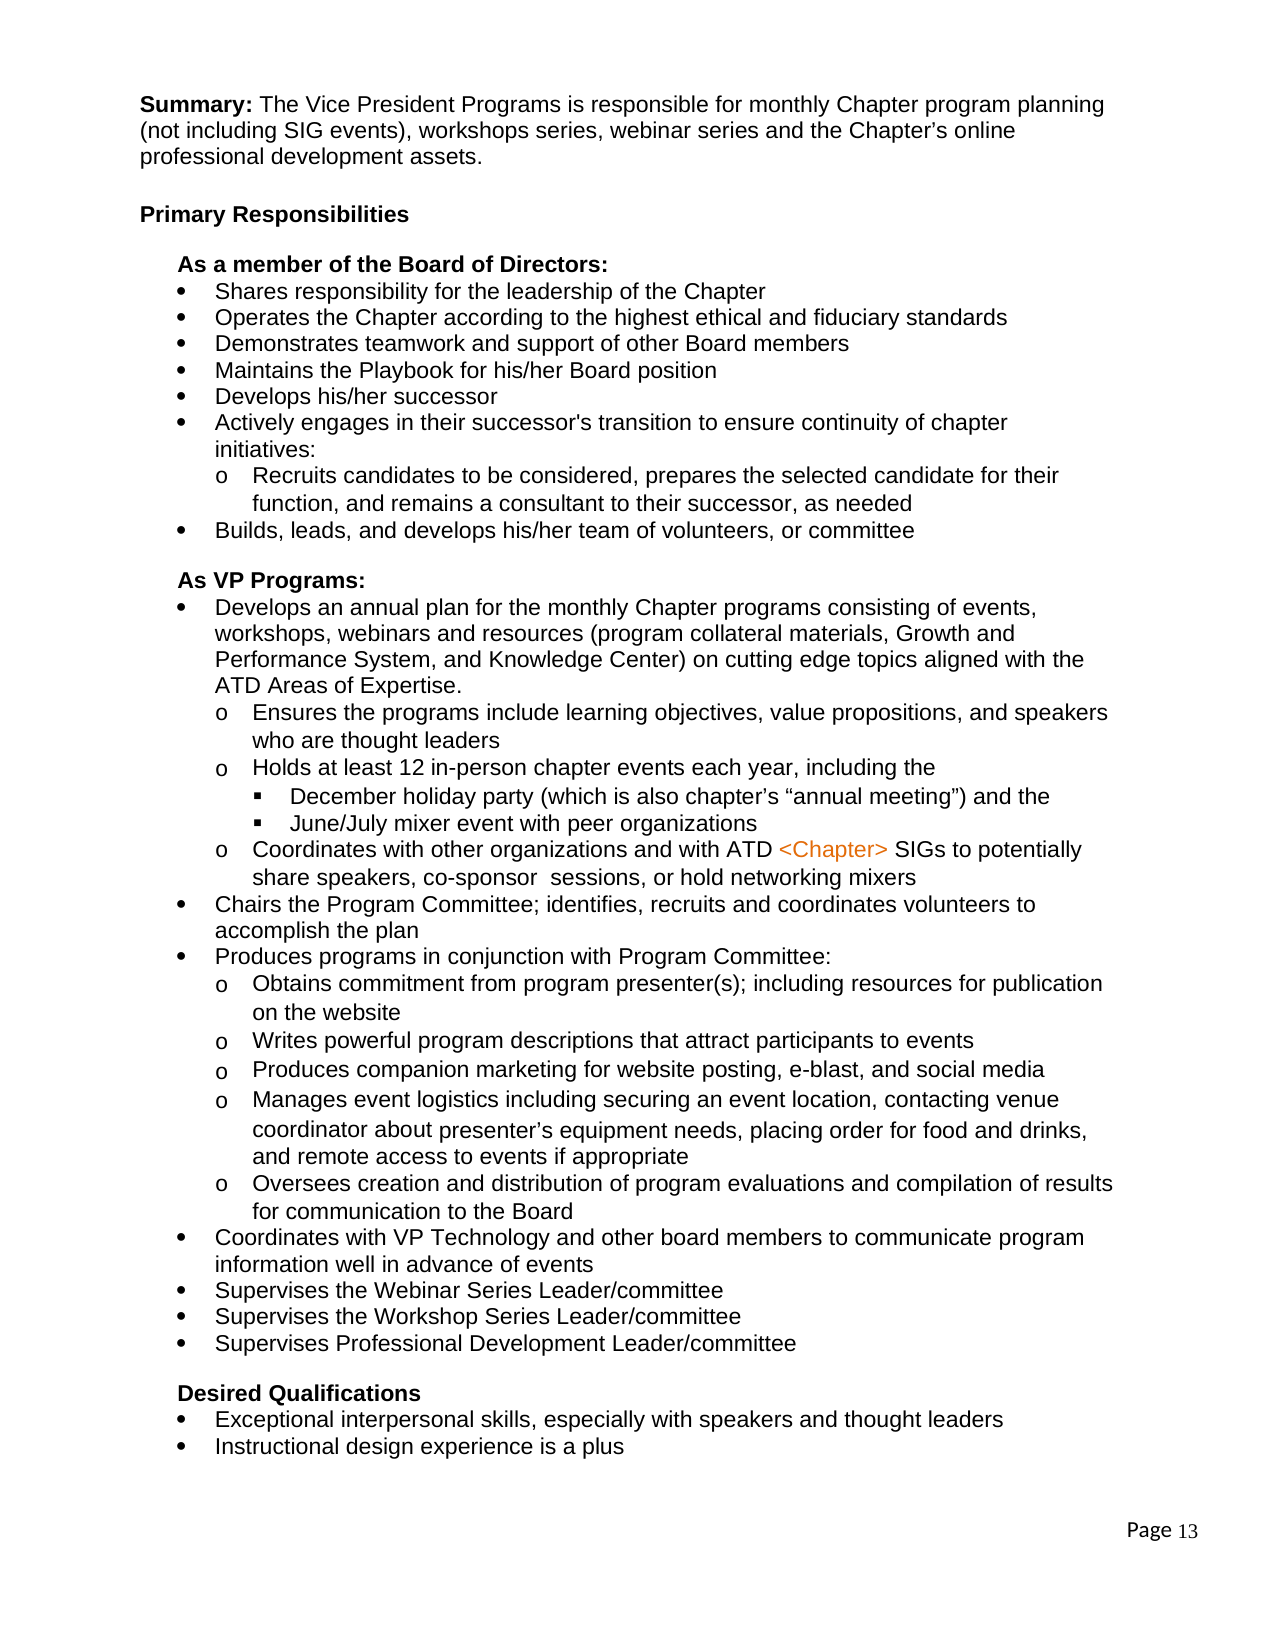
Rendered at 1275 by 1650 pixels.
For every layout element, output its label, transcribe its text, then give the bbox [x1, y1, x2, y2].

list Supervises the Webinar Series Leader/committee [177, 1277, 1114, 1303]
text As a member of the Board of Directors: [139, 251, 1114, 278]
list Develops an annual plan for the monthly Chapter programs consisting of events, workshops, webinars and resources (program collateral materials, Growth and Performance System, and Knowledge Center) on cutting edge topics aligned with the ATD Areas of Expertise. [177, 593, 1114, 699]
list Exceptional interpersonal skills, especially with speakers and thought leaders [177, 1406, 1114, 1433]
list December holiday party (which is also chapter’s “annual meeting”) and the [252, 783, 1114, 809]
list Instructional design experience is a plus [177, 1433, 1114, 1459]
list Builds, leads, and develops his/her team of volunteers, or committee [177, 517, 1114, 543]
list Supervises Professional Development Leader/committee [177, 1329, 1114, 1356]
list Demonstrates teamwork and support of other Board members [177, 330, 1114, 357]
list Shares responsibility for the leadership of the Chapter [177, 278, 1114, 304]
list Develops his/her successor [177, 383, 1114, 409]
list Coordinates with VP Technology and other board members to communicate program information well in advance of events [177, 1224, 1114, 1277]
list Actively engages in their successor's transition to ensure continuity of chapter initiatives: [177, 409, 1114, 462]
list Writes powerful program descriptions that attract participants to events [214, 1027, 1114, 1056]
list Operates the Chapter according to the highest ethical and fiduciary standards [177, 304, 1114, 330]
list Produces companion marketing for website posting, e-blast, and social media [214, 1056, 1114, 1086]
text As VP Programs: [139, 567, 1114, 593]
text Summary: The Vice President Programs is responsible for monthly Chapter program planning (not including SIG events), workshops series, webinar series and the Chapter’s online professional development assets. [139, 91, 1114, 170]
list Coordinates with other organizations and with ATD <Chapter> SIGs to potentially share speakers, co-sponsor sessions, or hold networking mixers [214, 836, 1114, 891]
list Recruits candidates to be considered, prepares the selected candidate for their function, and remains a consultant to their successor, as needed [214, 462, 1114, 517]
list Ensures the programs include learning objectives, value propositions, and speakers who are thought leaders [214, 699, 1114, 753]
list Obtains commitment from program presenter(s); including resources for publication on the website [214, 969, 1114, 1027]
list Holds at least 12 in-person chapter events each year, including the [214, 753, 1114, 783]
text Primary Responsibilities [139, 201, 1114, 227]
list Manages event logistics including securing an event location, contacting venue coordinator about presenter’s equipment needs, placing order for food and drinks, and remote access to events if appropriate [214, 1086, 1114, 1169]
list June/July mixer event with peer organizations [252, 809, 1114, 836]
list Oversees creation and distribution of program evaluations and compilation of results for communication to the Board [214, 1169, 1114, 1224]
list Supervises the Workshop Series Leader/committee [177, 1303, 1114, 1329]
list Maintains the Playbook for his/her Board position [177, 357, 1114, 383]
list Produces programs in conjunction with Program Committee: [177, 943, 1114, 969]
list Chairs the Program Committee; identifies, recruits and coordinates volunteers to accomplish the plan [177, 891, 1114, 943]
text Desired Qualifications [139, 1380, 1114, 1406]
